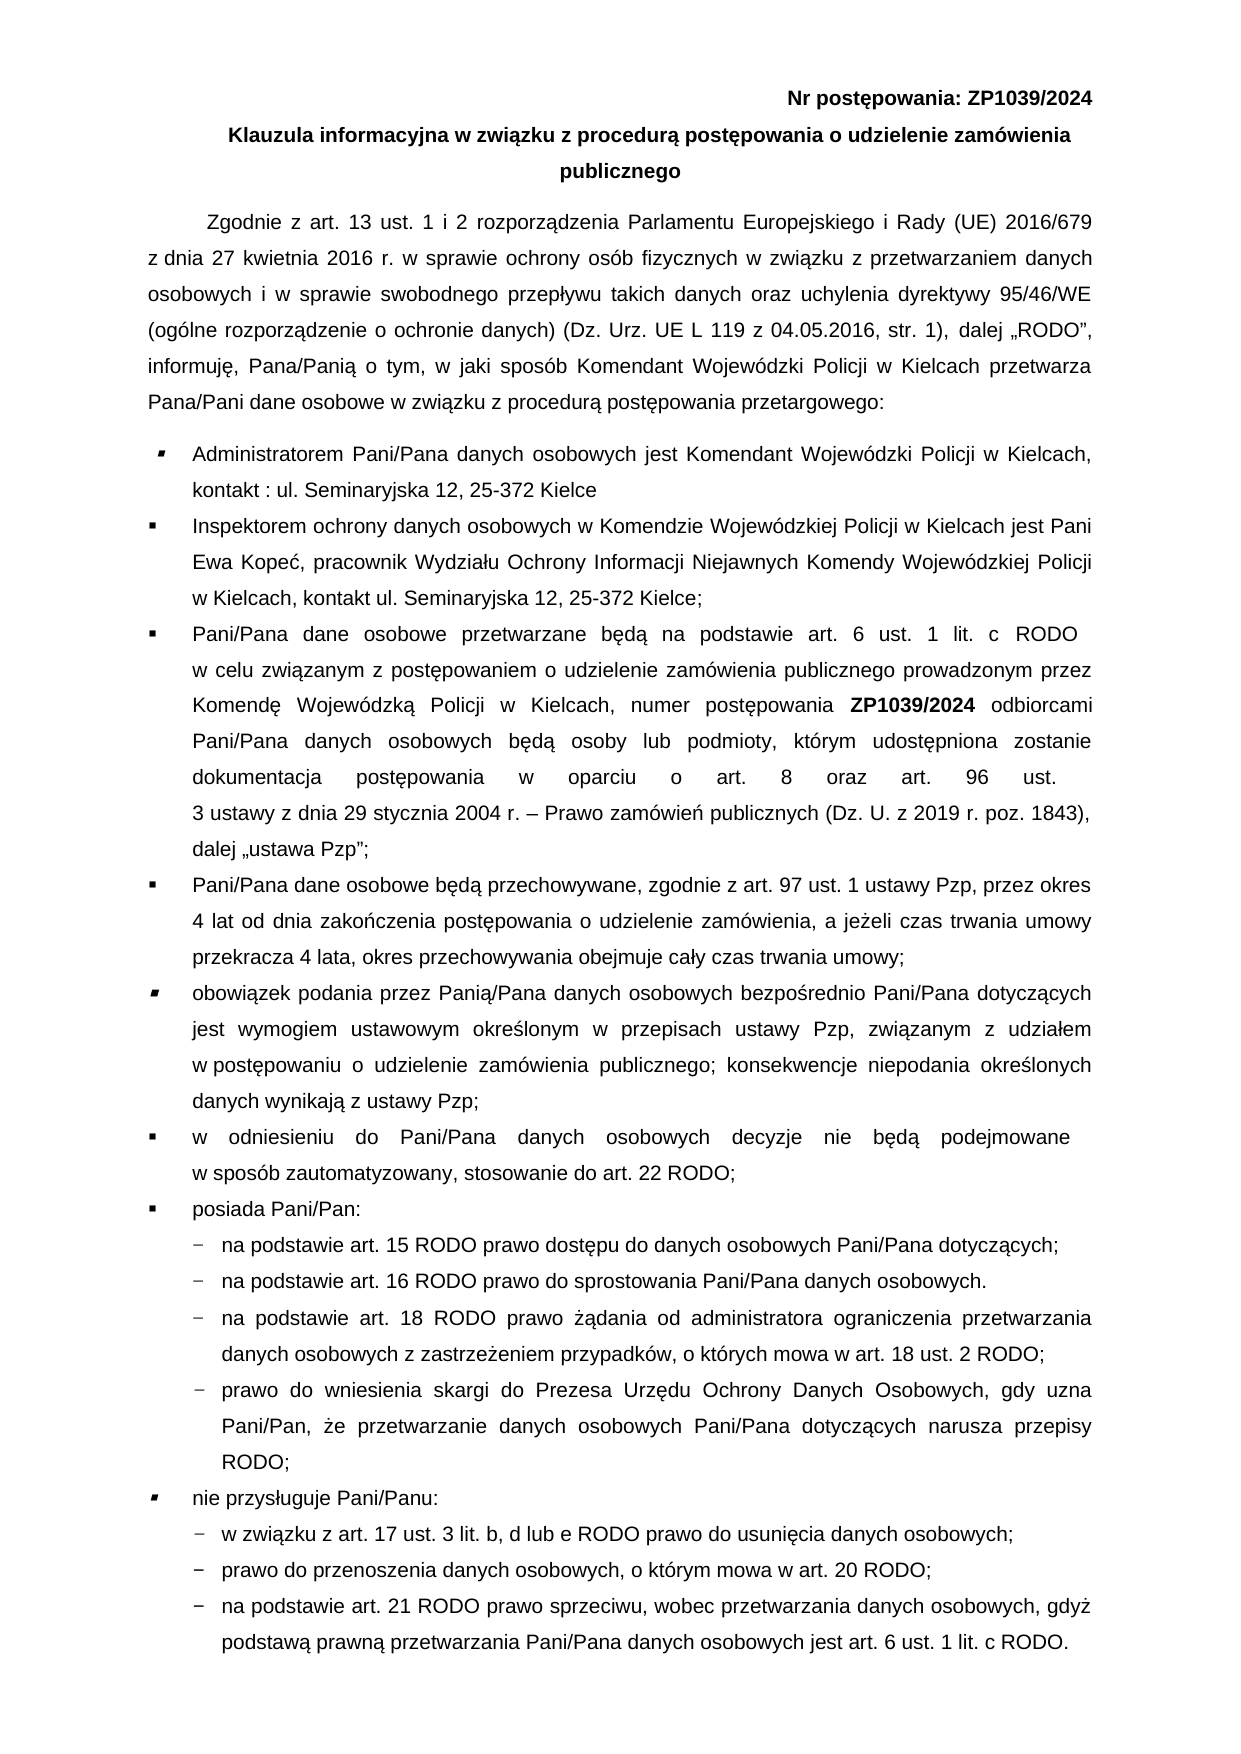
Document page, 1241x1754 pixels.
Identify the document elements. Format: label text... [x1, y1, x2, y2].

list Inspektorem ochrony danych osobowych w Komendzie Wojewódzkiej Policji w Kielcach jest Pani Ewa Kopeć, pracownik Wydziału Ochrony Informacji Niejawnych Komendy Wojewódzkiej Policji w Kielcach, kontakt ul. Seminaryjska 12, 25-372 Kielce; [148, 513, 1093, 609]
list na podstawie art. 21 RODO prawo sprzeciwu, wobec przetwarzania danych osobowych, gdyż podstawą prawną przetwarzania Pani/Pana danych osobowych jest art. 6 ust. 1 lit. c RODO. [192, 1594, 1093, 1654]
list na podstawie art. 15 RODO prawo dostępu do danych osobowych Pani/Pana dotyczących; [192, 1233, 1093, 1257]
text Klauzula informacyjna w związku z procedurą postępowania o udzielenie zamówienia publicznego [148, 123, 1093, 183]
list w odniesieniu do Pani/Pana danych osobowych decyzje nie będą podejmowane w sposób zautomatyzowany, stosowanie do art. 22 RODO; [148, 1125, 1093, 1185]
text Zgodnie z art. 13 ust. 1 i 2 rozporządzenia Parlamentu Europejskiego i Rady (UE) 2016/679 z dnia 27 kwietnia 2016 r. w sprawie ochrony osób fizycznych w związku z przetwarzaniem danych osobowych i w sprawie swobodnego przepływu takich danych oraz uchylenia dyrektywy 95/46/WE (ogólne rozporządzenie o ochronie danych) (Dz. Urz. UE L 119 z 04.05.2016, str. 1), dalej „RODO”, informuję, Pana/Panią o tym, w jaki sposób Komendant Wojewódzki Policji w Kielcach przetwarza Pana/Pani dane osobowe w związku z procedurą postępowania przetargowego: [148, 210, 1093, 414]
list Pani/Pana dane osobowe będą przechowywane, zgodnie z art. 97 ust. 1 ustawy Pzp, przez okres 4 lat od dnia zakończenia postępowania o udzielenie zamówienia, a jeżeli czas trwania umowy przekracza 4 lata, okres przechowywania obejmuje cały czas trwania umowy; [148, 873, 1093, 969]
list prawo do przenoszenia danych osobowych, o którym mowa w art. 20 RODO; [192, 1558, 1093, 1582]
list posiada Pani/Pan: [148, 1197, 1093, 1221]
list obowiązek podania przez Panią/Pana danych osobowych bezpośrednio Pani/Pana dotyczących jest wymogiem ustawowym określonym w przepisach ustawy Pzp, związanym z udziałem w postępowaniu o udzielenie zamówienia publicznego; konsekwencje niepodania określonych danych wynikają z ustawy Pzp; [148, 981, 1093, 1113]
list Pani/Pana dane osobowe przetwarzane będą na podstawie art. 6 ust. 1 lit. c RODO w celu związanym z postępowaniem o udzielenie zamówienia publicznego prowadzonym przez Komendę Wojewódzką Policji w Kielcach, numer postępowania ZP1039/2024 odbiorcami Pani/Pana danych osobowych będą osoby lub podmioty, którym udostępniona zostanie dokumentacja postępowania w oparciu o art. 8 oraz art. 96 ust. 3 ustawy z dnia 29 stycznia 2004 r. – Prawo zamówień publicznych (Dz. U. z 2019 r. poz. 1843), dalej „ustawa Pzp”; [148, 621, 1093, 861]
list na podstawie art. 16 RODO prawo do sprostowania Pani/Pana danych osobowych. [192, 1269, 1093, 1293]
list Administratorem Pani/Pana danych osobowych jest Komendant Wojewódzki Policji w Kielcach, kontakt : ul. Seminaryjska 12, 25-372 Kielce [154, 441, 1093, 501]
list w związku z art. 17 ust. 3 lit. b, d lub e RODO prawo do usunięcia danych osobowych; [192, 1521, 1093, 1546]
list na podstawie art. 18 RODO prawo żądania od administratora ograniczenia przetwarzania danych osobowych z zastrzeżeniem przypadków, o których mowa w art. 18 ust. 2 RODO; [192, 1305, 1093, 1365]
list prawo do wniesienia skargi do Prezesa Urzędu Ochrony Danych Osobowych, gdy uzna Pani/Pan, że przetwarzanie danych osobowych Pani/Pana dotyczących narusza przepisy RODO; [192, 1377, 1093, 1473]
list nie przysługuje Pani/Panu: [148, 1485, 1093, 1509]
